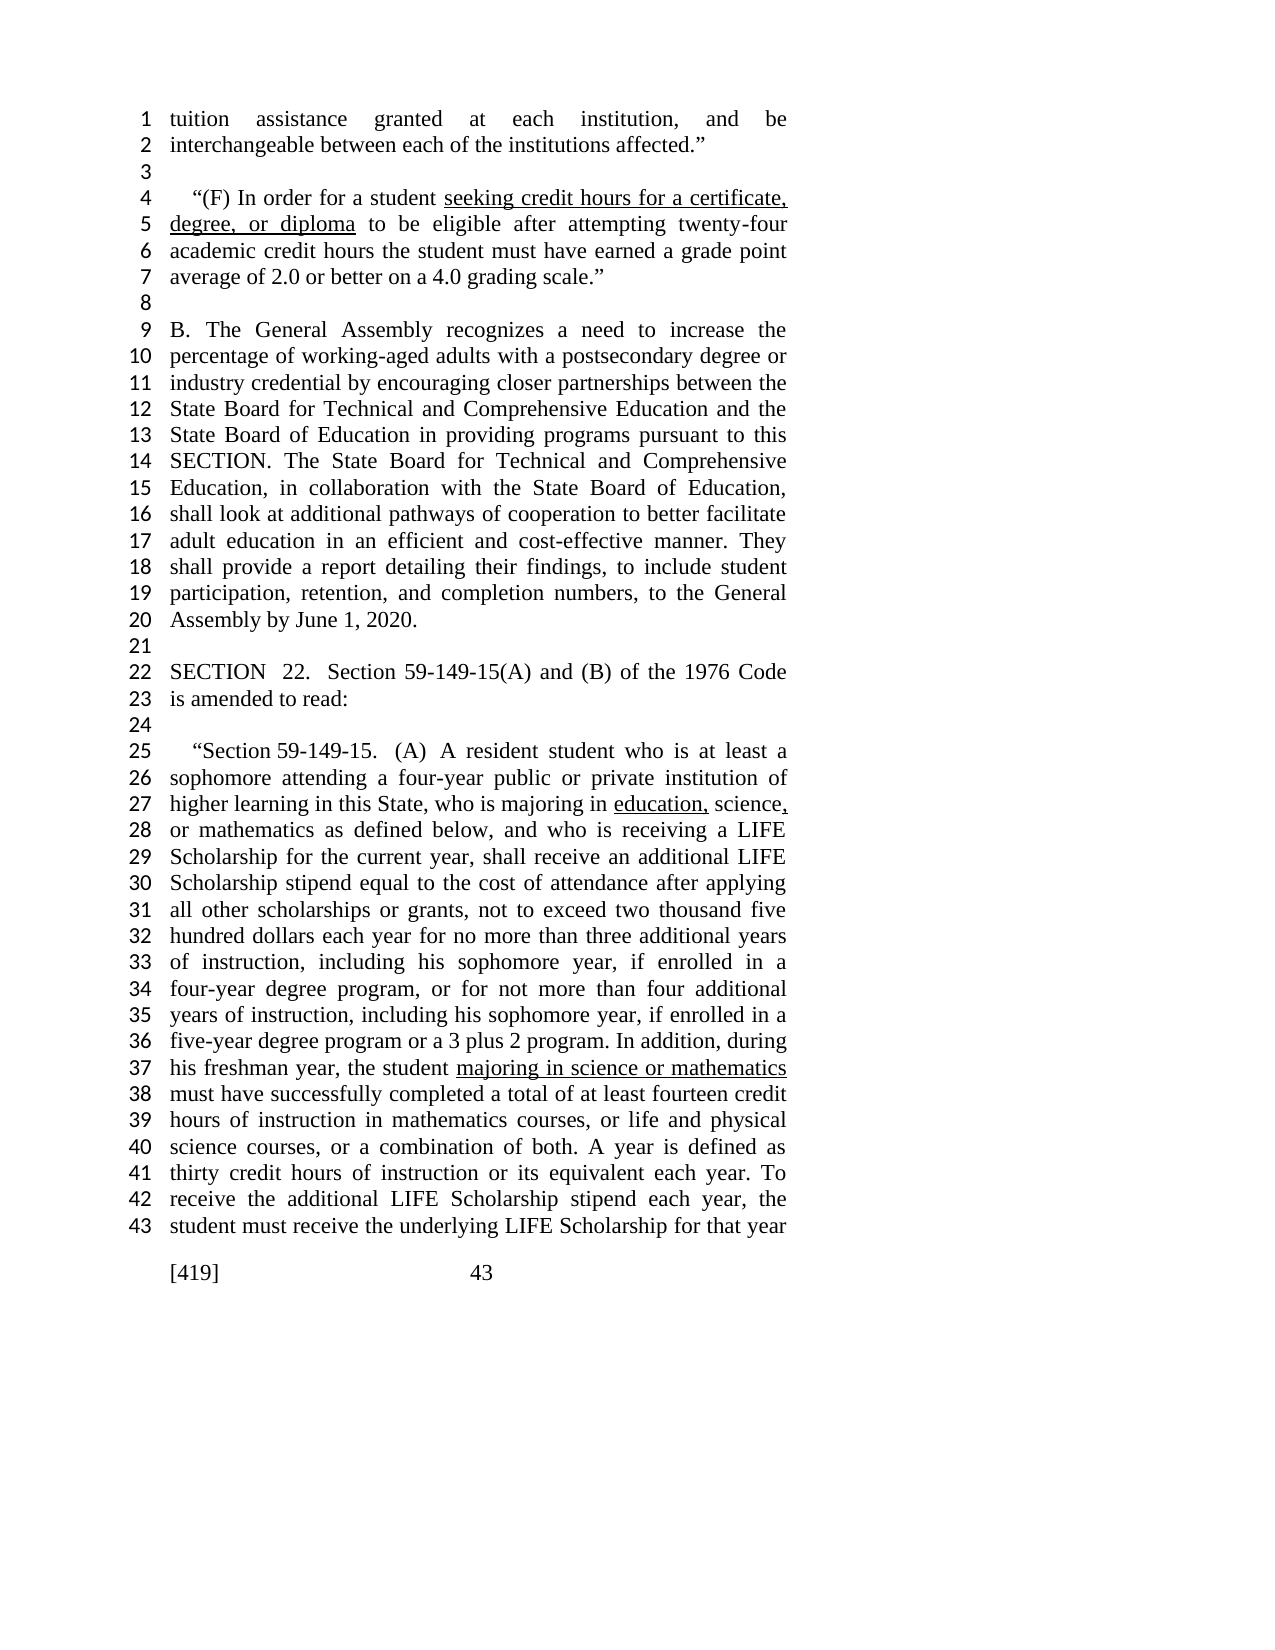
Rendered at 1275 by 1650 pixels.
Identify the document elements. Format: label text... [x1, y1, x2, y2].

text “(F) In order for a student seeking credit hours for a certificate, degree, or diploma to be eligible after attempting twenty-four academic credit hours the student must have earned a grade point average of 2.0 or better on a 4.0 grading scale.” [169, 184, 787, 289]
text SECTION 22. Section 59-149-15(A) and (B) of the 1976 Code is amended to read: [169, 658, 787, 711]
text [169, 737, 787, 1238]
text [169, 105, 787, 158]
text B. The General Assembly recognizes a need to increase the percentage of working-aged adults with a postsecondary degree or industry credential by encouraging closer partnerships between the State Board for Technical and Comprehensive Education and the State Board of Education in providing programs pursuant to this SECTION. The State Board for Technical and Comprehensive Education, in collaboration with the State Board of Education, shall look at additional pathways of cooperation to better facilitate adult education in an efficient and cost-effective manner. They shall provide a report detailing their findings, to include student participation, retention, and completion numbers, to the General Assembly by June 1, 2020. [169, 316, 787, 632]
